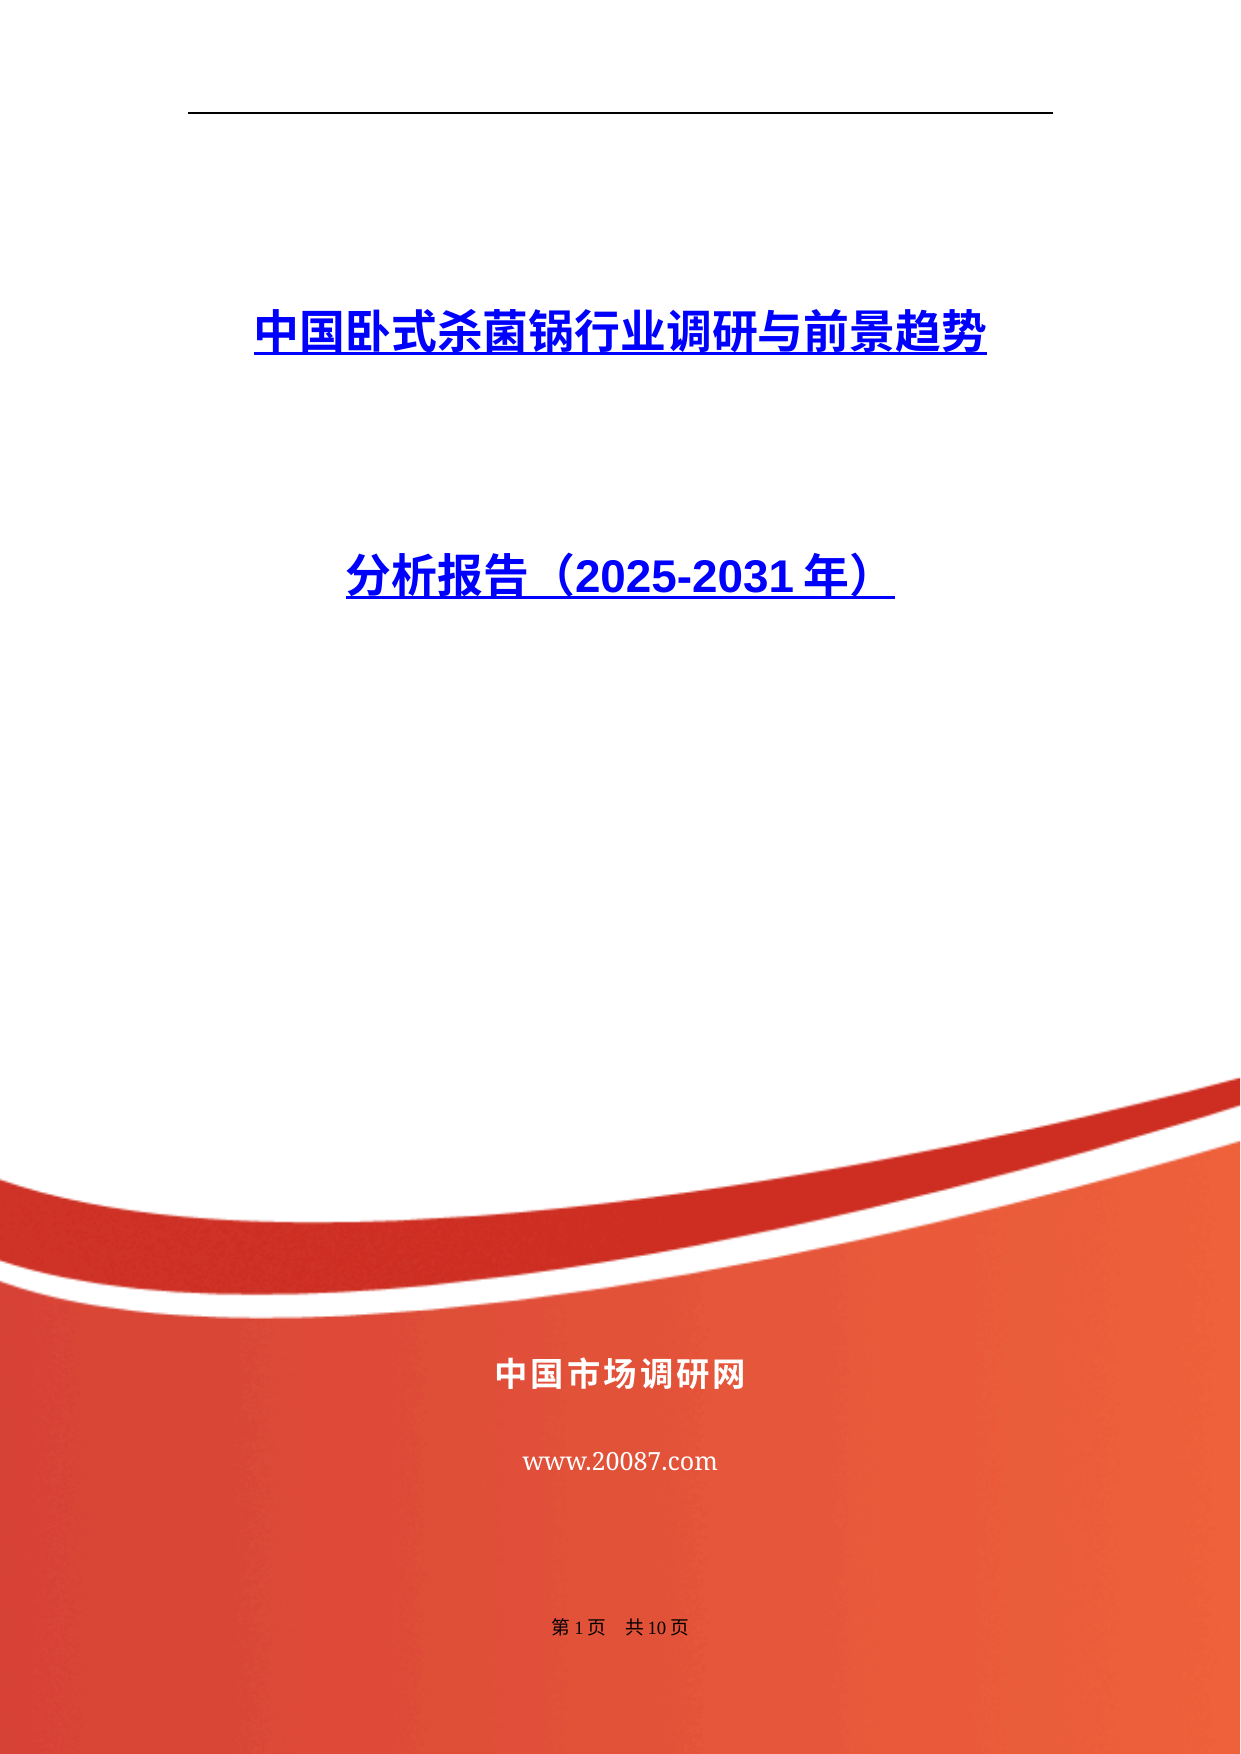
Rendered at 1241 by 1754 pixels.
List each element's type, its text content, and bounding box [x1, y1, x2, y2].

table_header 中国卧式杀菌锅行业调研与前景趋势分析报告（2025-2031年） [188, 207, 1053, 773]
picture [0, 1006, 1241, 1754]
text www.20087.com [187, 1428, 1053, 1493]
subtitle 中国市场调研网 [187, 1339, 1053, 1404]
